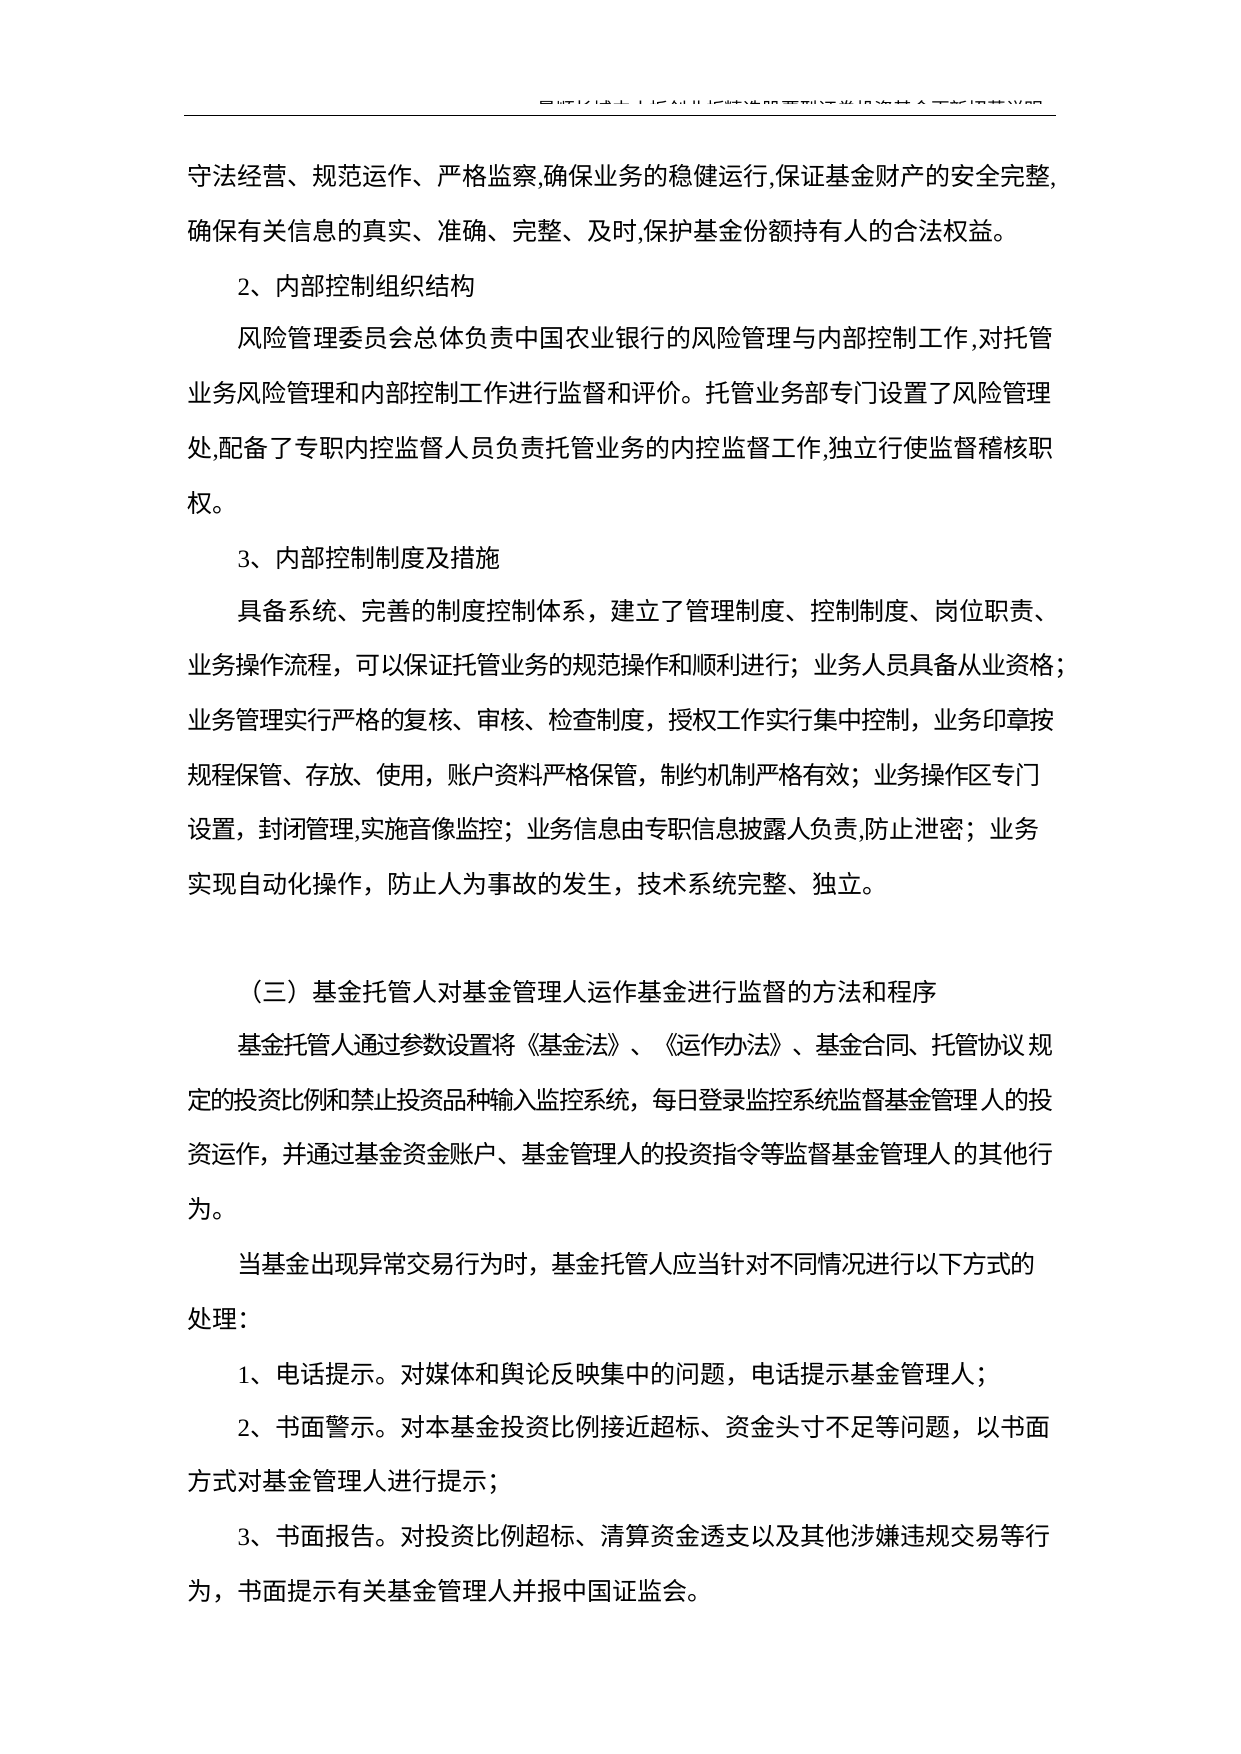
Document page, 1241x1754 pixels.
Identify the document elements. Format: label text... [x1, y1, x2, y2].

text 2、书面警示。对本基金投资比例接近超标、资金头寸不足等问题，以书面方式对基金管理人进行提示； [187, 1407, 1053, 1498]
text 2、内部控制组织结构 [237, 266, 1146, 302]
text 3、内部控制制度及措施 [237, 538, 1146, 574]
text 守法经营、规范运作、严格监察,确保业务的稳健运行,保证基金财产的安全完整, 确保有关信息的真实、准确、完整、及时,保护基金份额持有人的合法权益。 [187, 157, 1059, 247]
text 1、电话提示。对媒体和舆论反映集中的问题，电话提示基金管理人； [237, 1354, 1146, 1390]
text 具备系统、完善的制度控制体系，建立了管理制度、控制制度、岗位职责、业务操作流程，可以保证托管业务的规范操作和顺利进行；业务人员具备从业资格；业务管理实行严格的复核、审核、检查制度，授权工作实行集中控制，业务印章按规程保管、存放、使用，账户资料严格保管，制约机制严格有效；业务操作区专门设置，封闭管理,实施音像监控；业务信息由专职信息披露人负责,防止泄密；业务实现自动化操作，防止人为事故的发生，技术系统完整、独立。 [187, 591, 1062, 901]
text 基金托管人通过参数设置将《基金法》、《运作办法》、基金合同、托管协议规定的投资比例和禁止投资品种输入监控系统，每日登录监控系统监督基金管理人的投资运作，并通过基金资金账户、基金管理人的投资指令等监督基金管理人的其他行为。 [187, 1026, 1053, 1226]
text 风险管理委员会总体负责中国农业银行的风险管理与内部控制工作,对托管业务风险管理和内部控制工作进行监督和评价。托管业务部专门设置了风险管理处,配备了专职内控监督人员负责托管业务的内控监督工作,独立行使监督稽核职权。 [187, 319, 1054, 519]
text 3、书面报告。对投资比例超标、清算资金透支以及其他涉嫌违规交易等行为，书面提示有关基金管理人并报中国证监会。 [187, 1517, 1053, 1607]
text （三）基金托管人对基金管理人运作基金进行监督的方法和程序 [237, 972, 1146, 1009]
text 当基金出现异常交易行为时，基金托管人应当针对不同情况进行以下方式的处理： [187, 1244, 1053, 1335]
